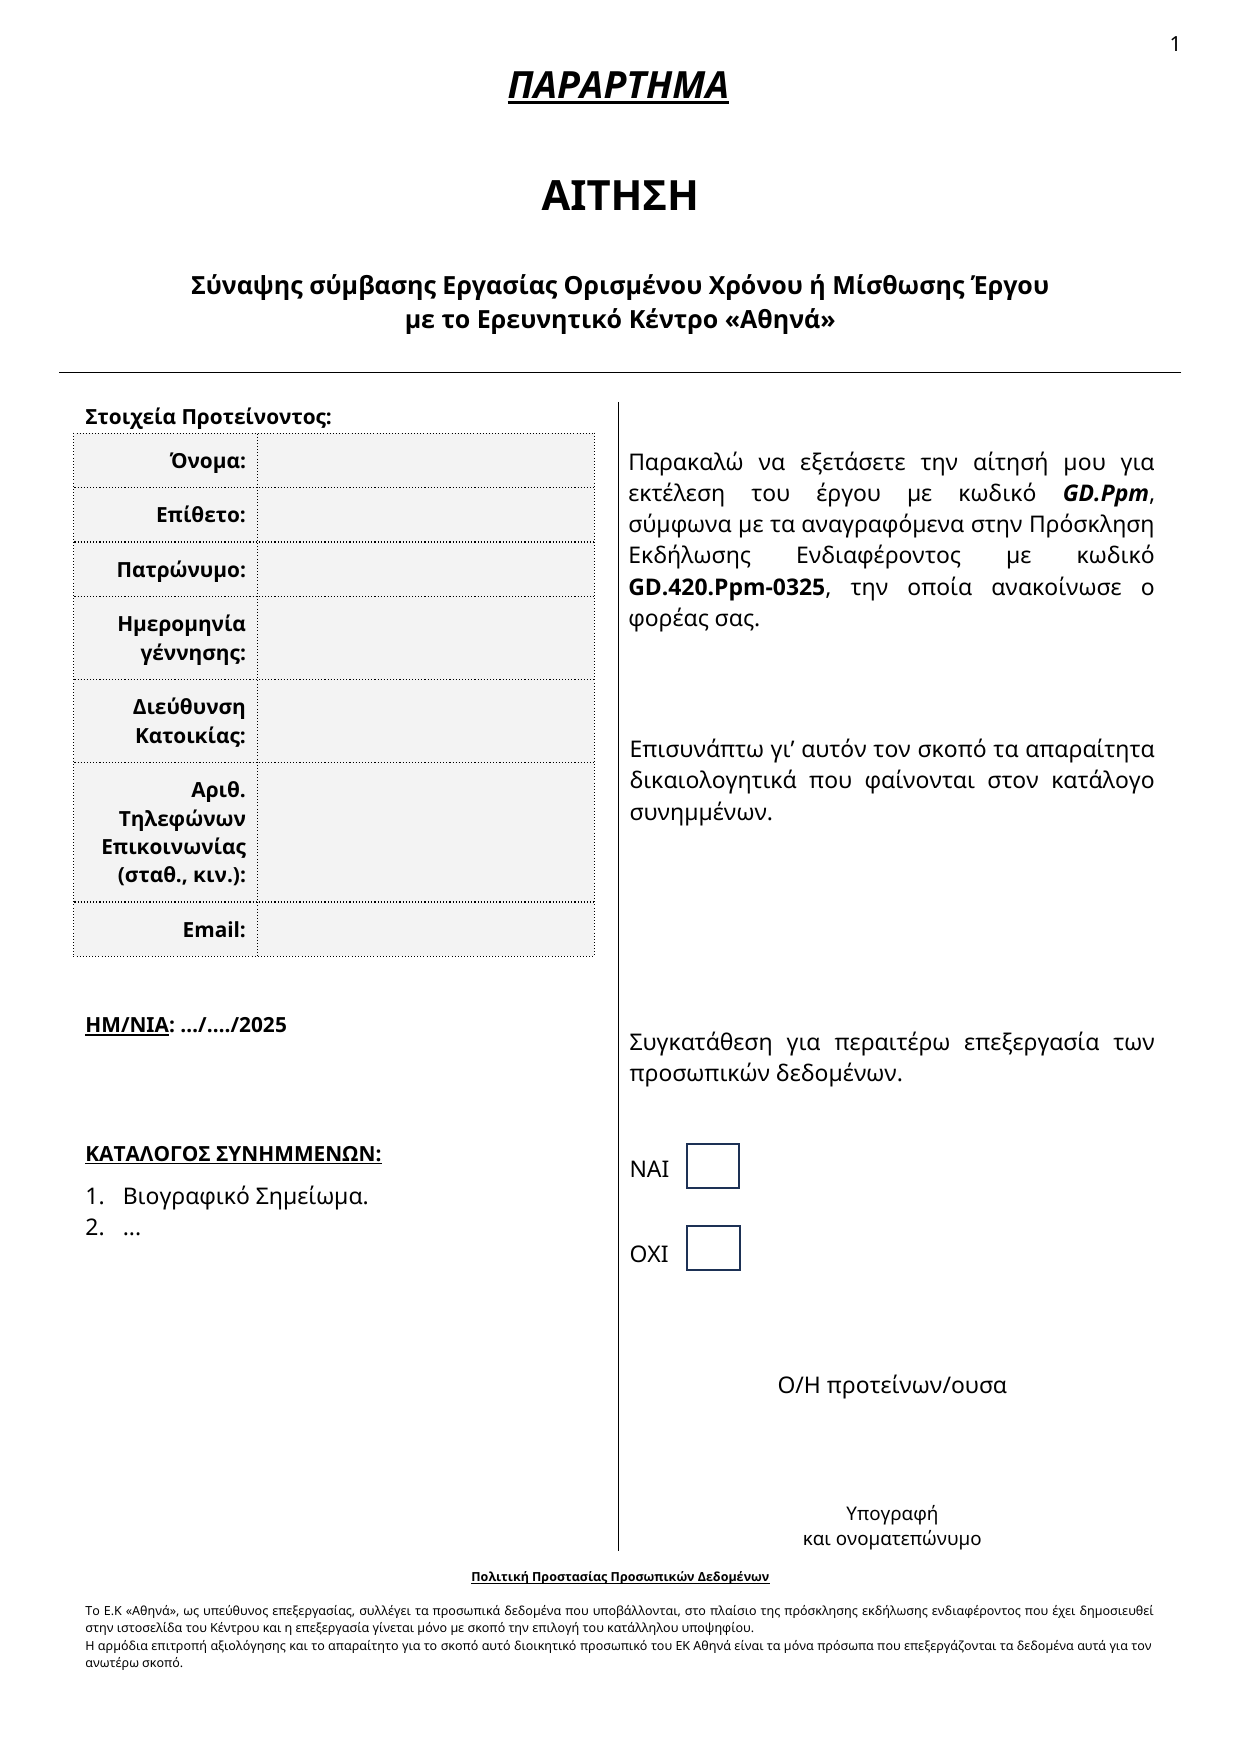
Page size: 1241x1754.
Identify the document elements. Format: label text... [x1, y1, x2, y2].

text ΠΑΡΑΡΤΗΜΑ [59, 58, 1181, 109]
table_header Παρακαλώ να εξετάσετε την αίτησή μου για εκτέλεση του έργου με κωδικό GD.Ppm, σύμφωνα με τα αναγραφόμενα στην Πρόσκληση Εκδήλωσης Ενδιαφέροντος με κωδικό GD.420.Ppm-0325, την οποία ανακοίνωσε ο φορέας σας. Επισυνάπτω γι’ αυτόν τον σκοπό τα απαραίτητα δικαιολογητικά που φαίνονται στον κατάλογο συνημμένων. [619, 402, 1166, 1010]
table_cell ΗΜ/ΝΙΑ: …/…./2025 ΚΑΤΑΛΟΓΟΣ ΣΥΝΗΜΜΕΝΩΝ: Βιογραφικό Σημείωμα. ... [74, 1010, 618, 1551]
table_header Στοιχεία Προτείνοντος: [74, 402, 618, 1010]
title ΑΙΤΗΣΗ [59, 166, 1181, 223]
title με το Ερευνητικό Κέντρο «Αθηνά» [59, 302, 1181, 336]
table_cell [74, 1551, 1166, 1671]
table_cell Συγκατάθεση για περαιτέρω επεξεργασία των προσωπικών δεδομένων. ΝΑΙ ΟΧΙ Ο/Η προτείνων/ουσα Υπογραφή και ονοματεπώνυμο [619, 1010, 1166, 1551]
title Σύναψης σύμβασης Εργασίας Ορισμένου Χρόνου ή Μίσθωσης Έργου [59, 268, 1181, 302]
